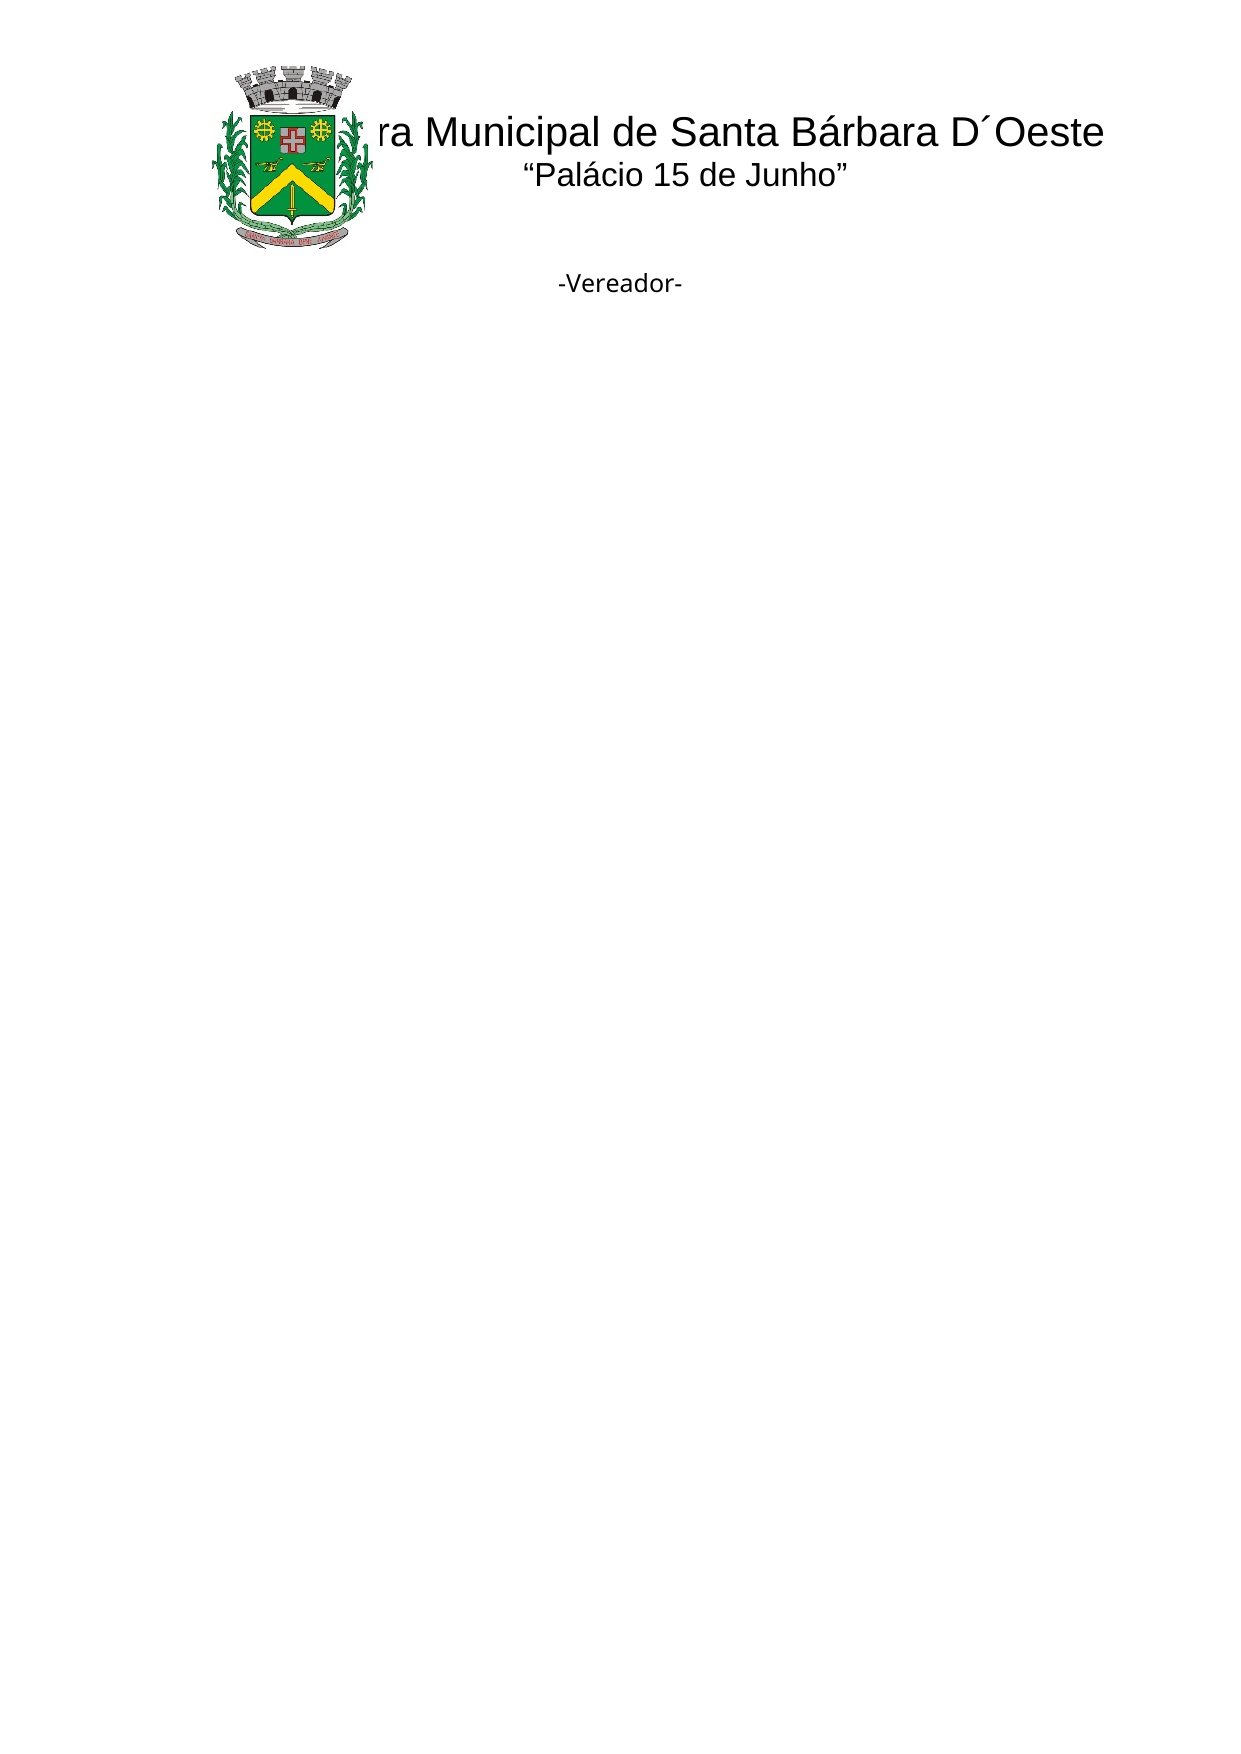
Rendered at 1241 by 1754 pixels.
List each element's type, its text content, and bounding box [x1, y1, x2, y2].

picture [211, 66, 380, 256]
text -Vereador- [177, 266, 1063, 300]
